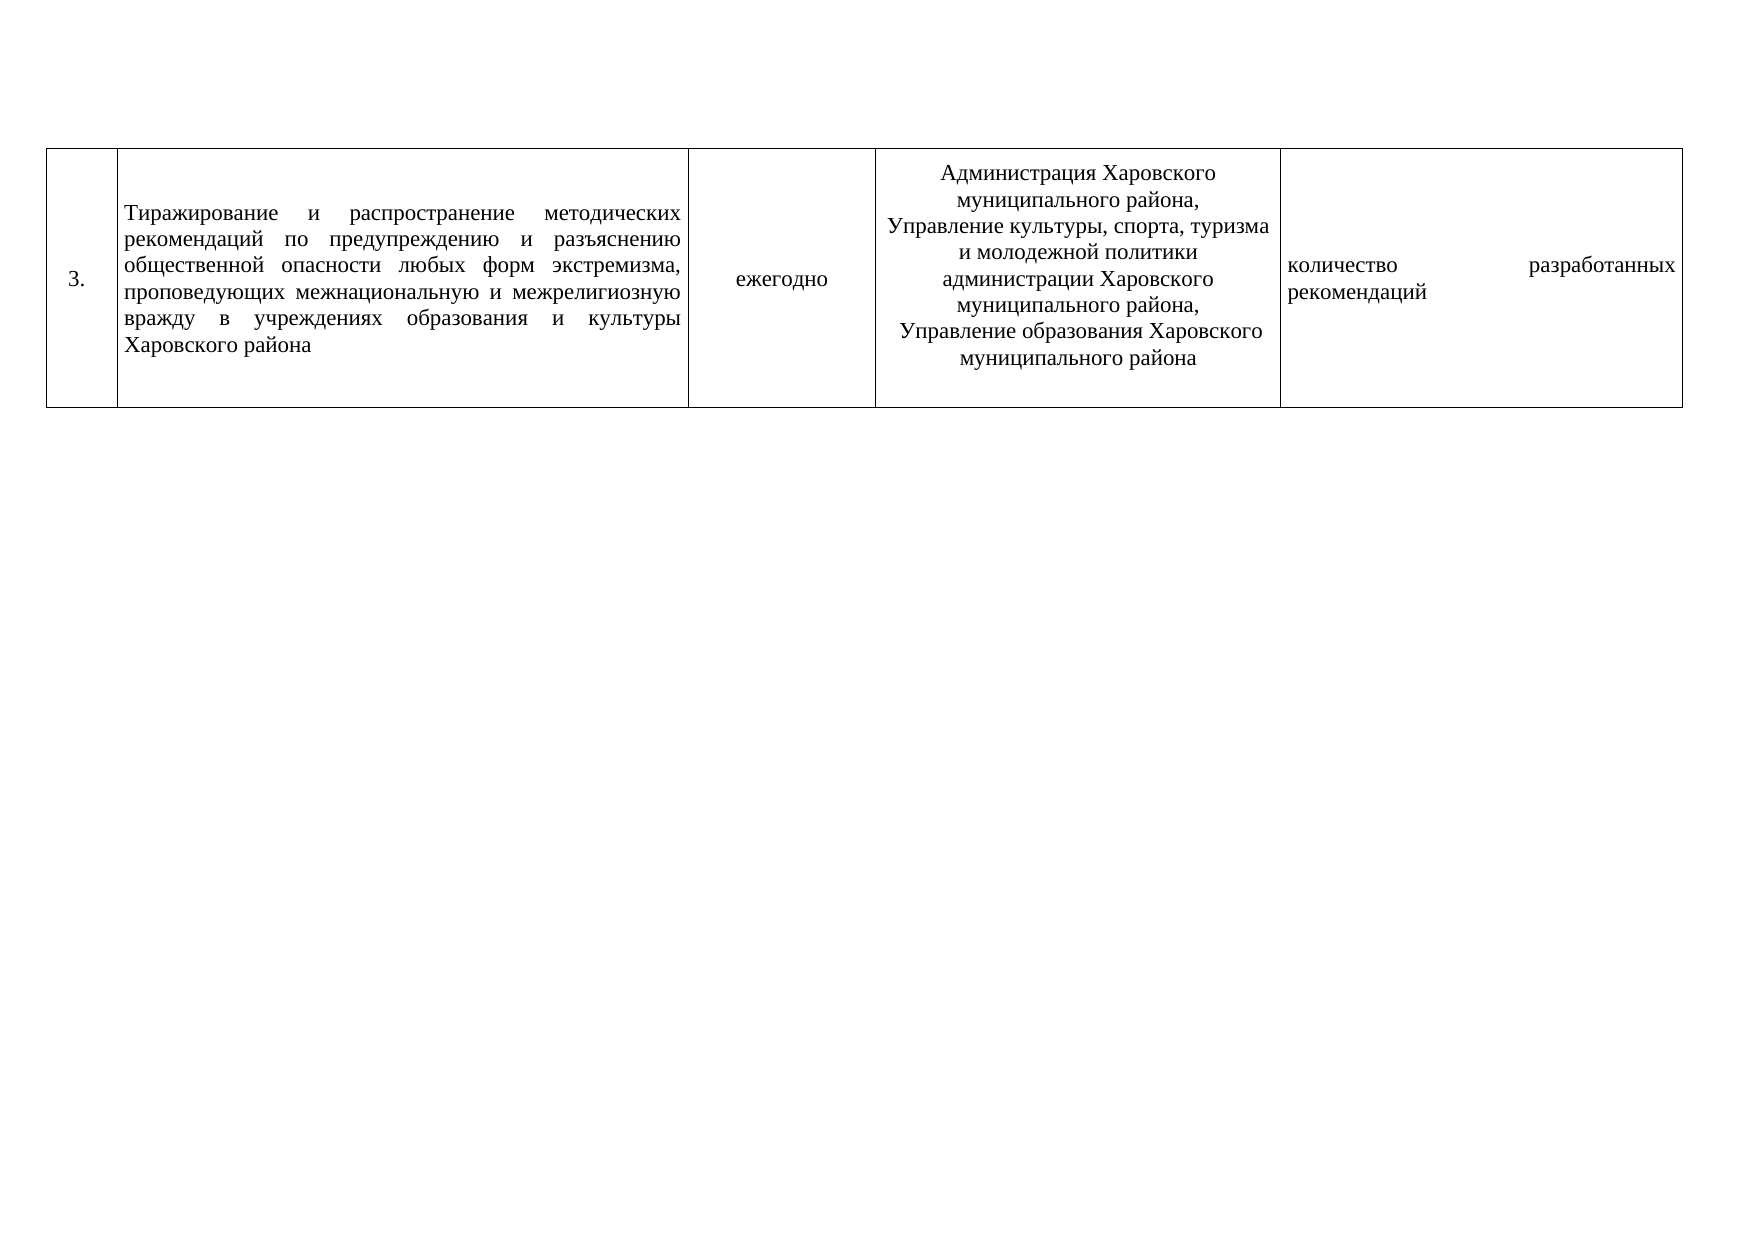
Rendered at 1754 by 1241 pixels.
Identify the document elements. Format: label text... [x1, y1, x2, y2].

table_cell 5. [47, 149, 117, 407]
table_cell Тиражирование и распространение методических рекомендаций по предупреждению и разъяснению общественной опасности любых форм экстремизма, проповедующих межнациональную и межрелигиозную вражду в учреждениях образования и культуры Харовского района [118, 149, 688, 407]
table_cell количество разработанных рекомендаций [1281, 149, 1682, 407]
table_cell ежегодно [689, 149, 875, 407]
